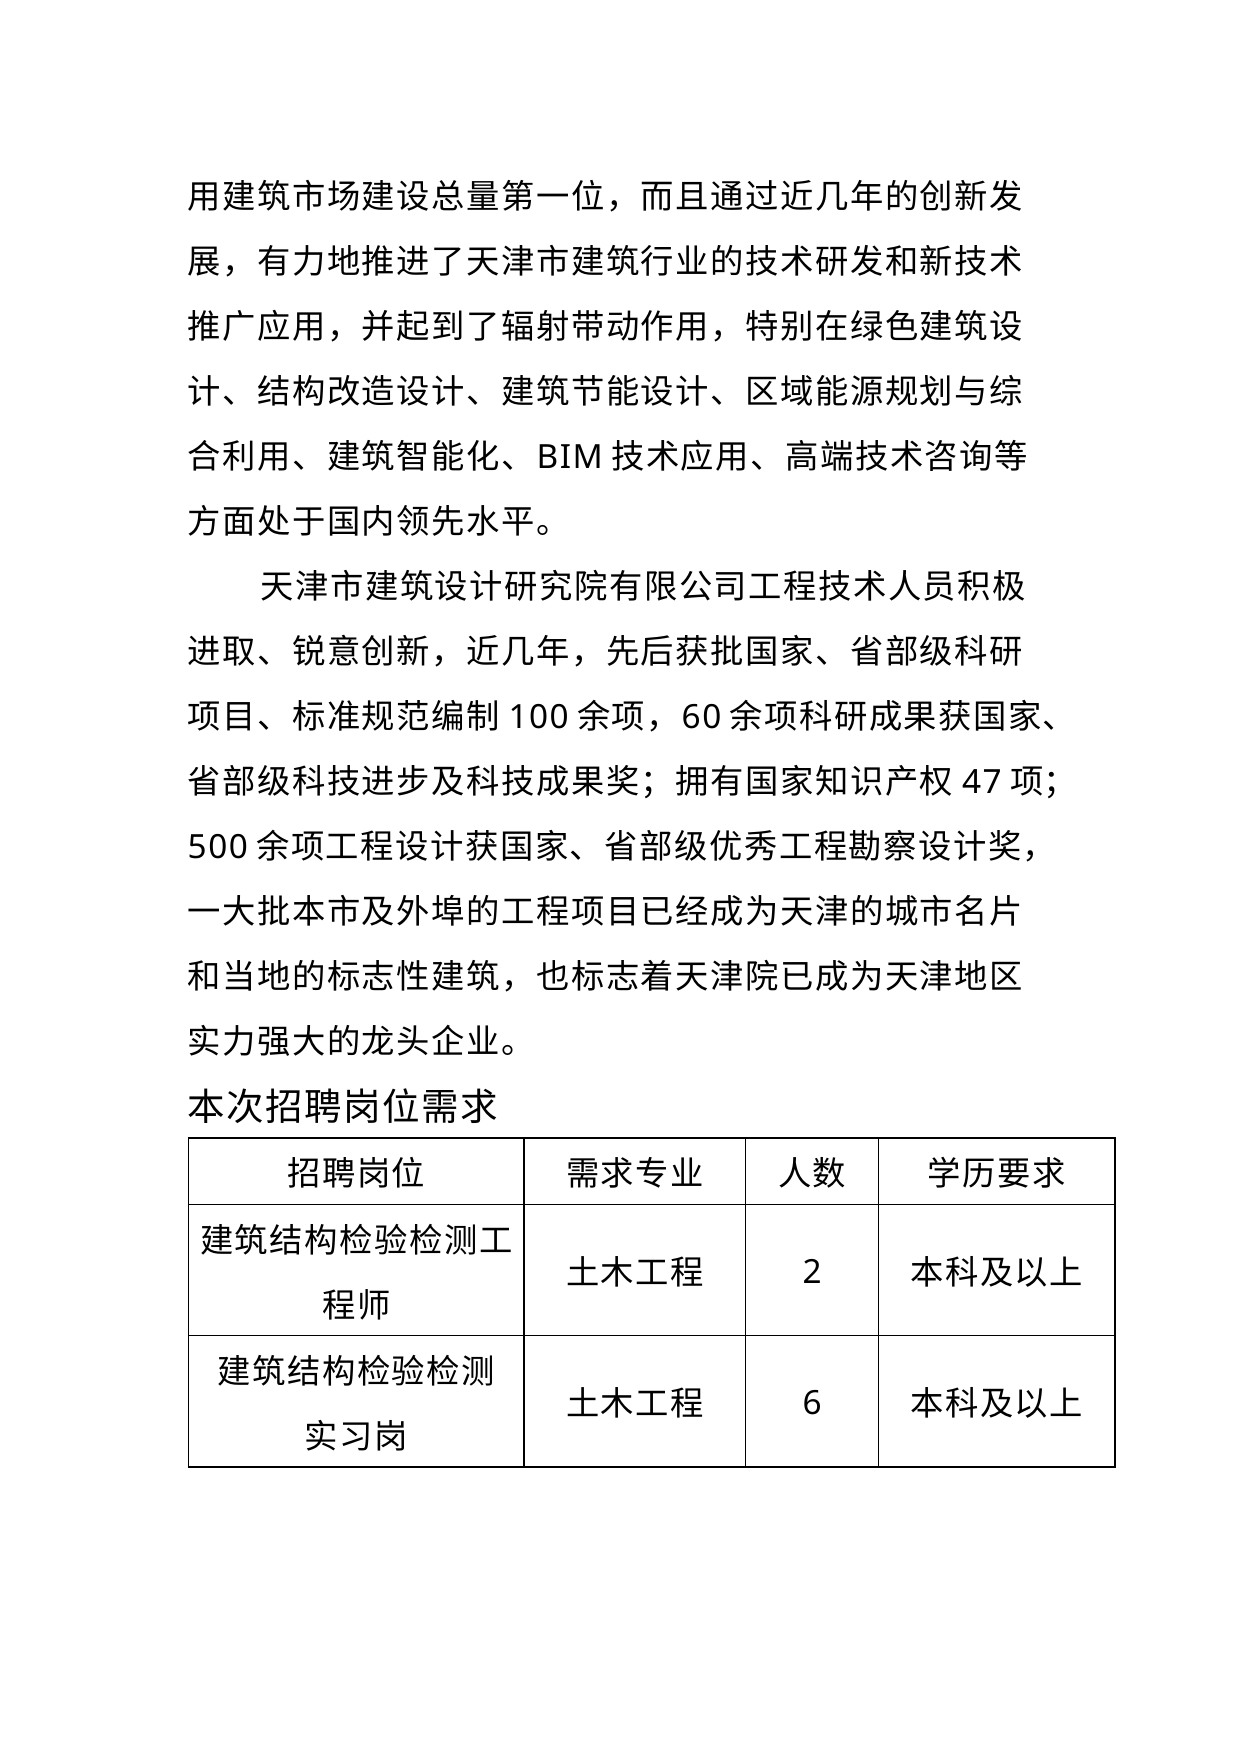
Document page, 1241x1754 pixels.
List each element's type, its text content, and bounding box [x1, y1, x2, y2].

table_cell 2 [746, 1205, 878, 1335]
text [187, 162, 1053, 552]
table_header 招聘岗位 [189, 1139, 523, 1203]
table_cell 土木工程 [525, 1336, 745, 1466]
table_cell 本科及以上 [879, 1336, 1114, 1466]
text 天津市建筑设计研究院有限公司工程技术人员积极进取、锐意创新，近几年，先后获批国家、省部级科研项目、标准规范编制100余项，60余项科研成果获国家、省部级科技进步及科技成果奖；拥有国家知识产权47项；500余项工程设计获国家、省部级优秀工程勘察设计奖，一大批本市及外埠的工程项目已经成为天津的城市名片和当地的标志性建筑，也标志着天津院已成为天津地区实力强大的龙头企业。 [187, 552, 1053, 1072]
text 本次招聘岗位需求 [187, 1072, 1053, 1137]
table_cell 本科及以上 [879, 1205, 1114, 1335]
table_cell 6 [746, 1336, 878, 1466]
table_header 学历要求 [879, 1139, 1114, 1203]
table_header 需求专业 [525, 1139, 745, 1203]
table_header 人数 [746, 1139, 878, 1203]
table_cell 建筑结构检验检测 实习岗 [189, 1336, 523, 1466]
table_cell 土木工程 [525, 1205, 745, 1335]
table_cell 建筑结构检验检测工程师 [189, 1205, 523, 1335]
